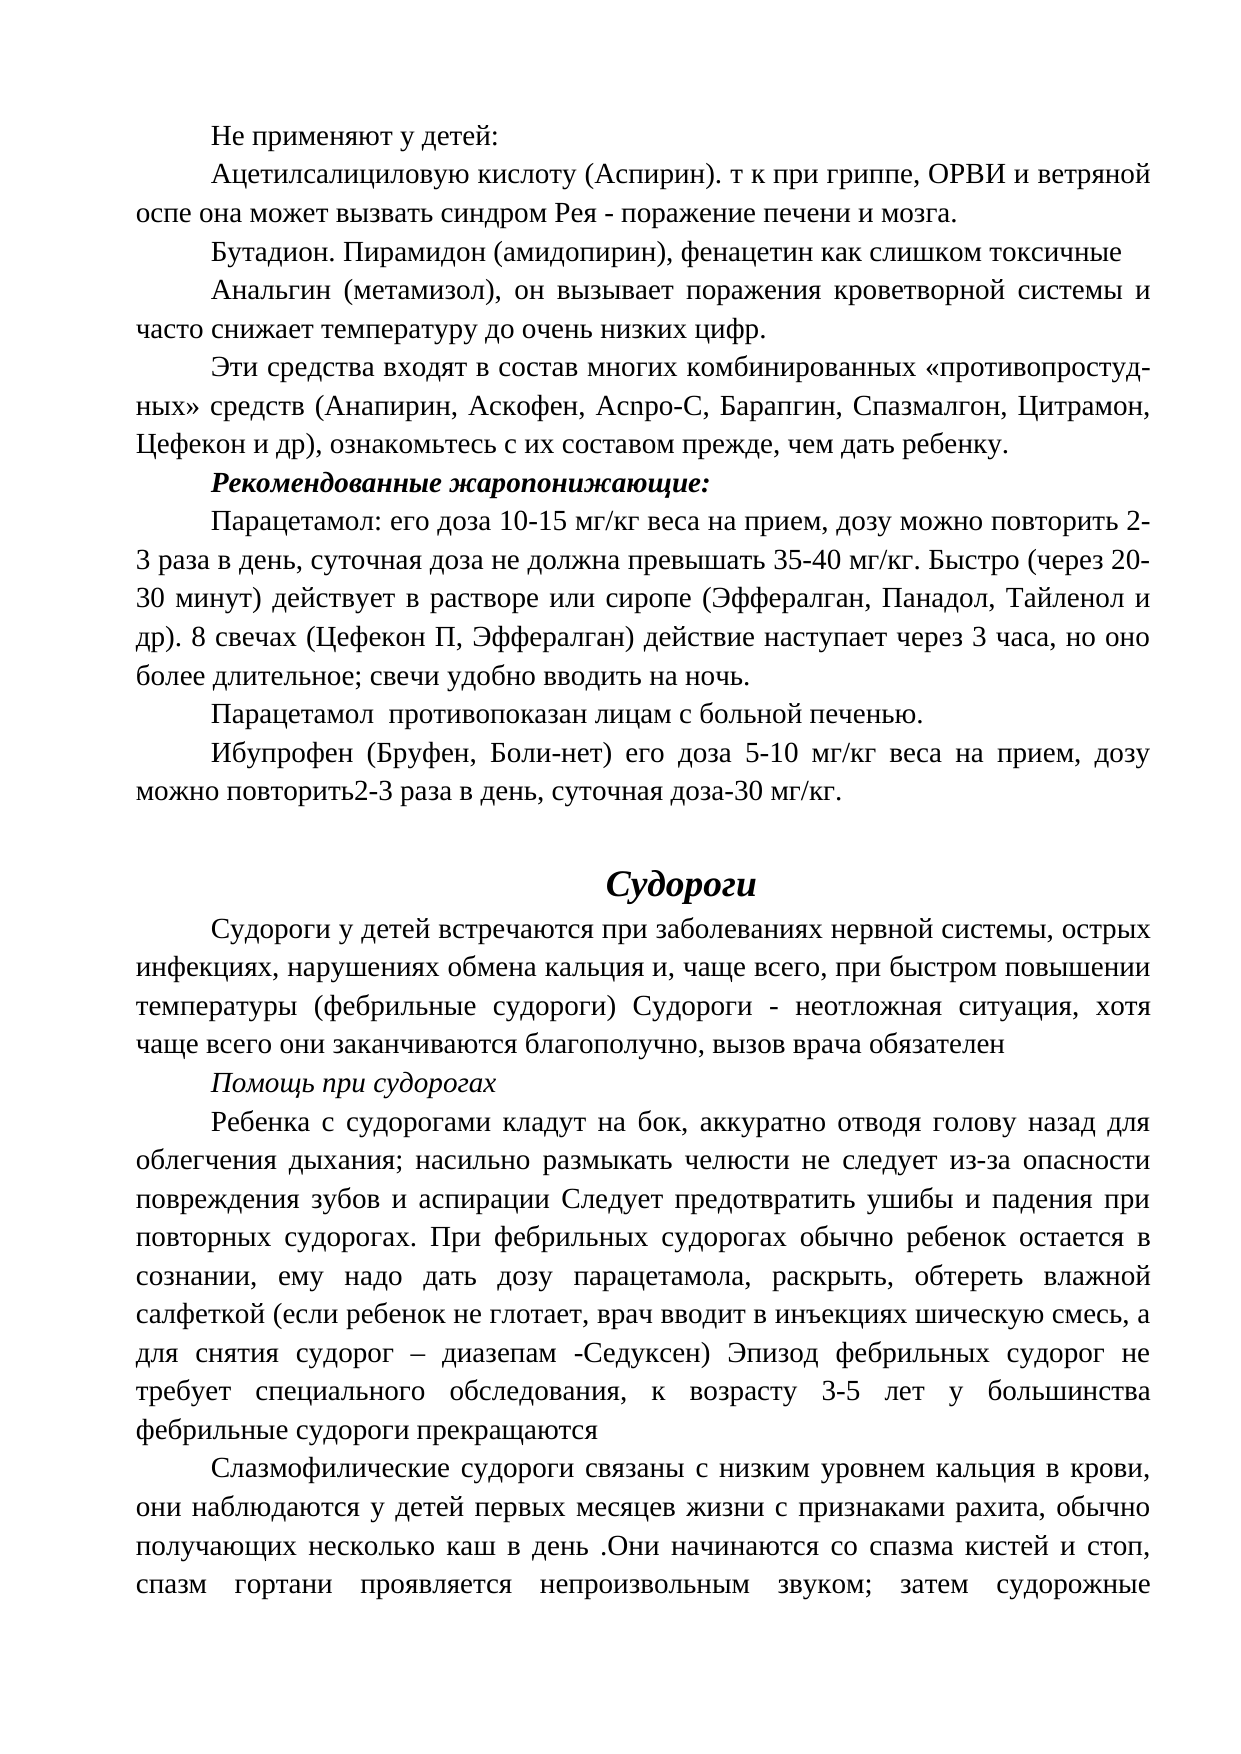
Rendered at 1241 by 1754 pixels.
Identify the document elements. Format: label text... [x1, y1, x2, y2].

text Парацетамол: его доза 10-15 мг/кг веса на прием, дозу можно повторить 2-3 раза в день, суточная доза не должна превышать 35-40 мг/кг. Быстро (через 20-30 минут) действует в растворе или сиропе (Эффералган, Панадол, Тайленол и др). 8 свечах (Цефекон П, Эффералган) действие наступает через 3 часа, но оно более длительное; свечи удобно вводить на ночь. [136, 503, 1152, 691]
text Рекомендованные жаропонижающие: [136, 465, 1152, 498]
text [136, 1451, 1152, 1600]
text Ацетилсалициловую кислоту (Аспирин). т к при гриппе, ОРВИ и ветряной оспе она может вызвать синдром Рея - поражение печени и мозга. [136, 157, 1152, 229]
text Помощь при судорогах [136, 1065, 1152, 1099]
text Судороги [136, 861, 1152, 904]
text Анальгин (метамизол), он вызывает поражения кроветворной системы и часто снижает температуру до очень низких цифр. [136, 272, 1152, 344]
text Ибупрофен (Бруфен, Боли-нет) его доза 5-10 мг/кг веса на прием, дозу можно повторить2-3 раза в день, суточная доза-30 мг/кг. [136, 735, 1152, 807]
text Бутадион. Пирамидон (амидопирин), фенацетин как слишком токсичные [136, 234, 1152, 267]
text Ребенка с судорогами кладут на бок, аккуратно отводя голову назад для облегчения дыхания; насильно размыкать челюсти не следует из-за опасности повреждения зубов и аспирации Следует предотвратить ушибы и падения при повторных судорогах. При фебрильных судорогах обычно ребенок остается в сознании, ему надо дать дозу парацетамола, раскрыть, обтереть влажной салфеткой (если ребенок не глотает, врач вводит в инъекциях шическую смесь, а для снятия судорог – диазепам -Седуксен) Эпизод фебрильных судорог не требует специального обследования, к возрасту 3-5 лет у большинства фебрильные судороги прекращаются [136, 1104, 1152, 1446]
text Эти средства входят в состав многих комбинированных «противопростуд-ных» средств (Анапирин, Аскофен, Acnpo-С, Барапгин, Спазмалгон, Цитрамон, Цефекон и др), ознакомьтесь с их составом прежде, чем дать ребенку. [136, 349, 1152, 460]
text Судороги у детей встречаются при заболеваниях нервной системы, острых инфекциях, нарушениях обмена кальция и, чаще всего, при быстром повышении температуры (фебрильные судороги) Судороги - неотложная ситуация, хотя чаще всего они заканчиваются благополучно, вызов врача обязателен [136, 911, 1152, 1060]
text Не применяют у детей: [136, 118, 1152, 152]
text Парацетамол противопоказан лицам с больной печенью. [136, 696, 1152, 730]
